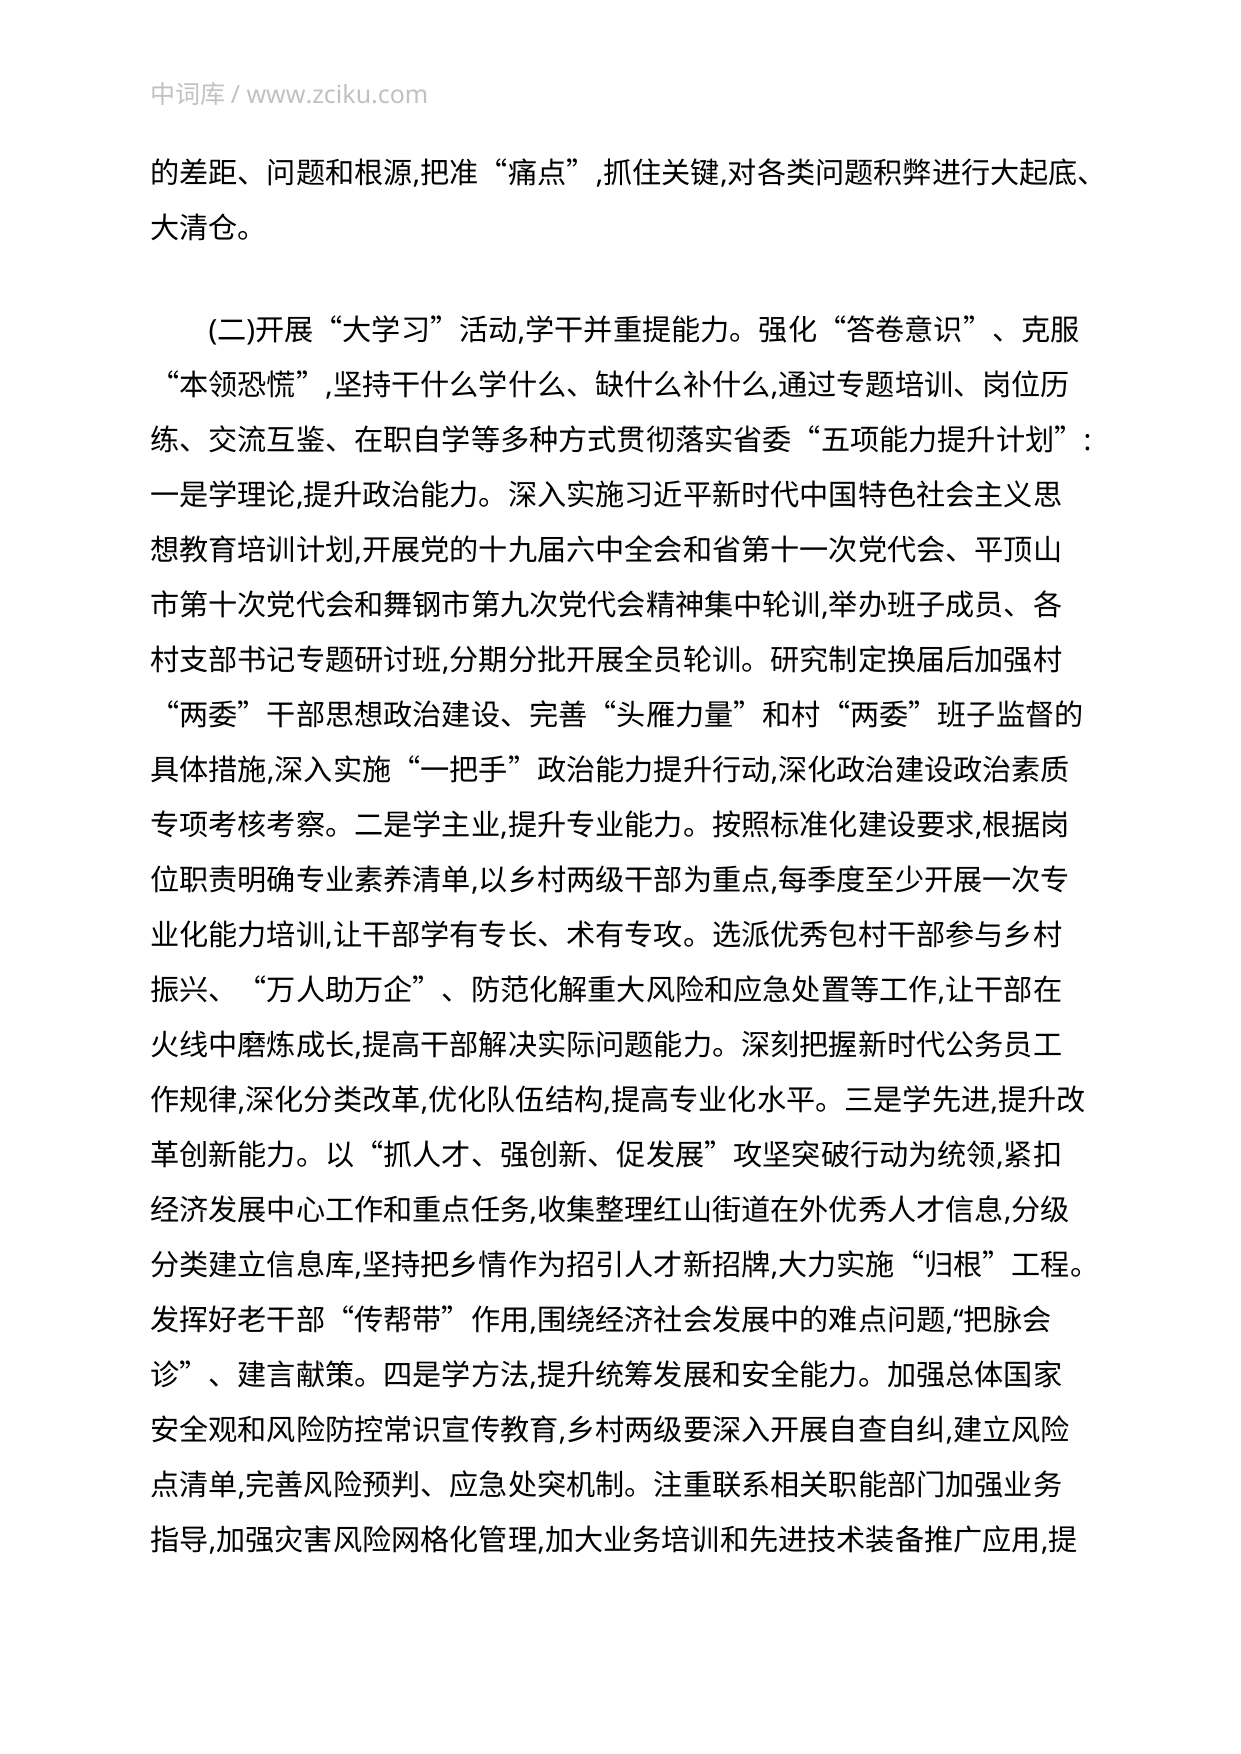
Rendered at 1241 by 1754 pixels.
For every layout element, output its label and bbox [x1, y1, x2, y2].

text [150, 150, 1090, 247]
text [150, 307, 1090, 1559]
